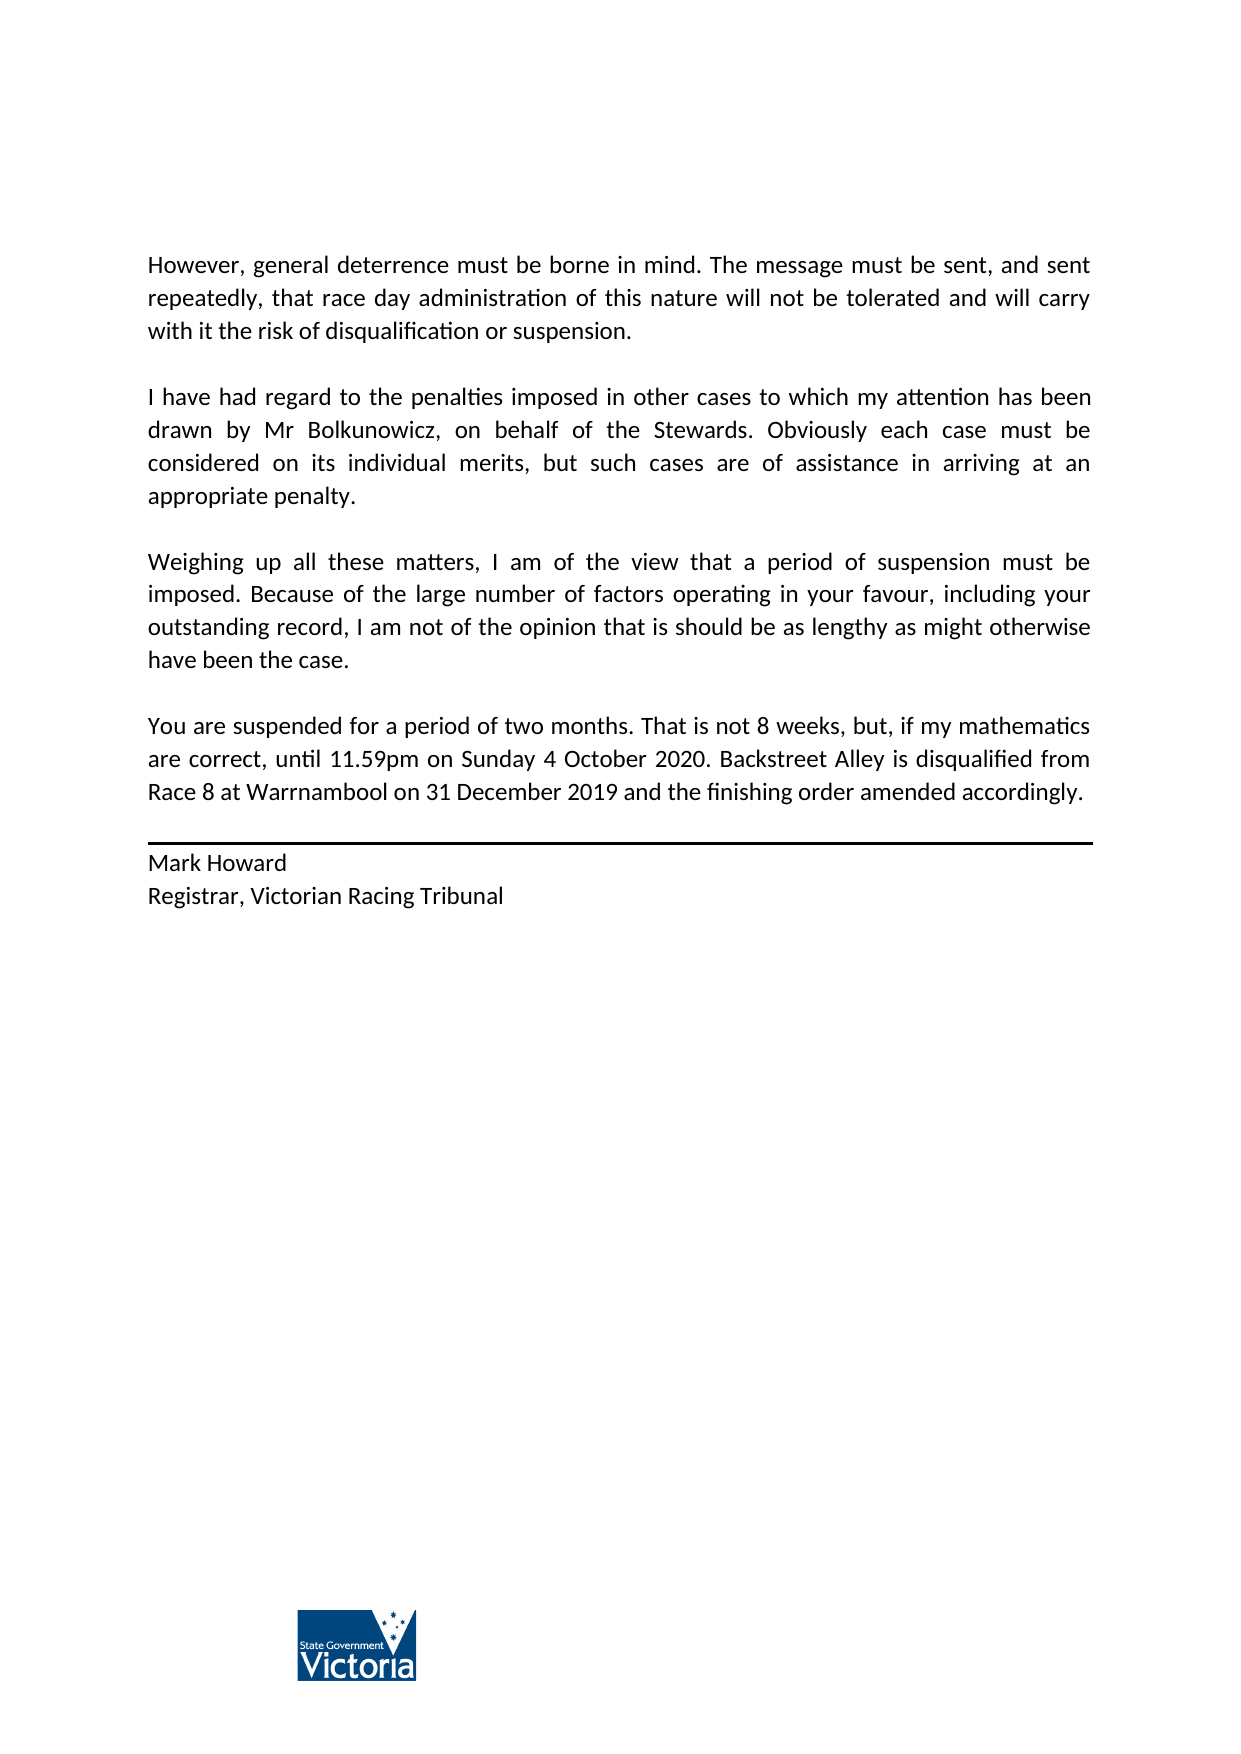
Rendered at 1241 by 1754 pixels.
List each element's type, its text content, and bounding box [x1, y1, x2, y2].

picture [297, 1610, 417, 1681]
text You are suspended for a period of two months. That is not 8 weeks, but, if my mathematics are correct, until 11.59pm on Sunday 4 October 2020. Backstreet Alley is disqualified from Race 8 at Warrnambool on 31 December 2019 and the finishing order amended accordingly. [148, 710, 1093, 807]
text Mark Howard Registrar, Victorian Racing Tribunal [148, 847, 1093, 939]
text Weighing up all these matters, I am of the view that a period of suspension must be imposed. Because of the large number of factors operating in your favour, including your outstanding record, I am not of the opinion that is should be as lengthy as might otherwise have been the case. [148, 546, 1093, 675]
text I have had regard to the penalties imposed in other cases to which my attention has been drawn by Mr Bolkunowicz, on behalf of the Stewards. Obviously each case must be considered on its individual merits, but such cases are of assistance in arriving at an appropriate penalty. [148, 381, 1093, 510]
text However, general deterrence must be borne in mind. The message must be sent, and sent repeatedly, that race day administration of this nature will not be tolerated and will carry with it the risk of disqualification or suspension. [148, 249, 1093, 346]
